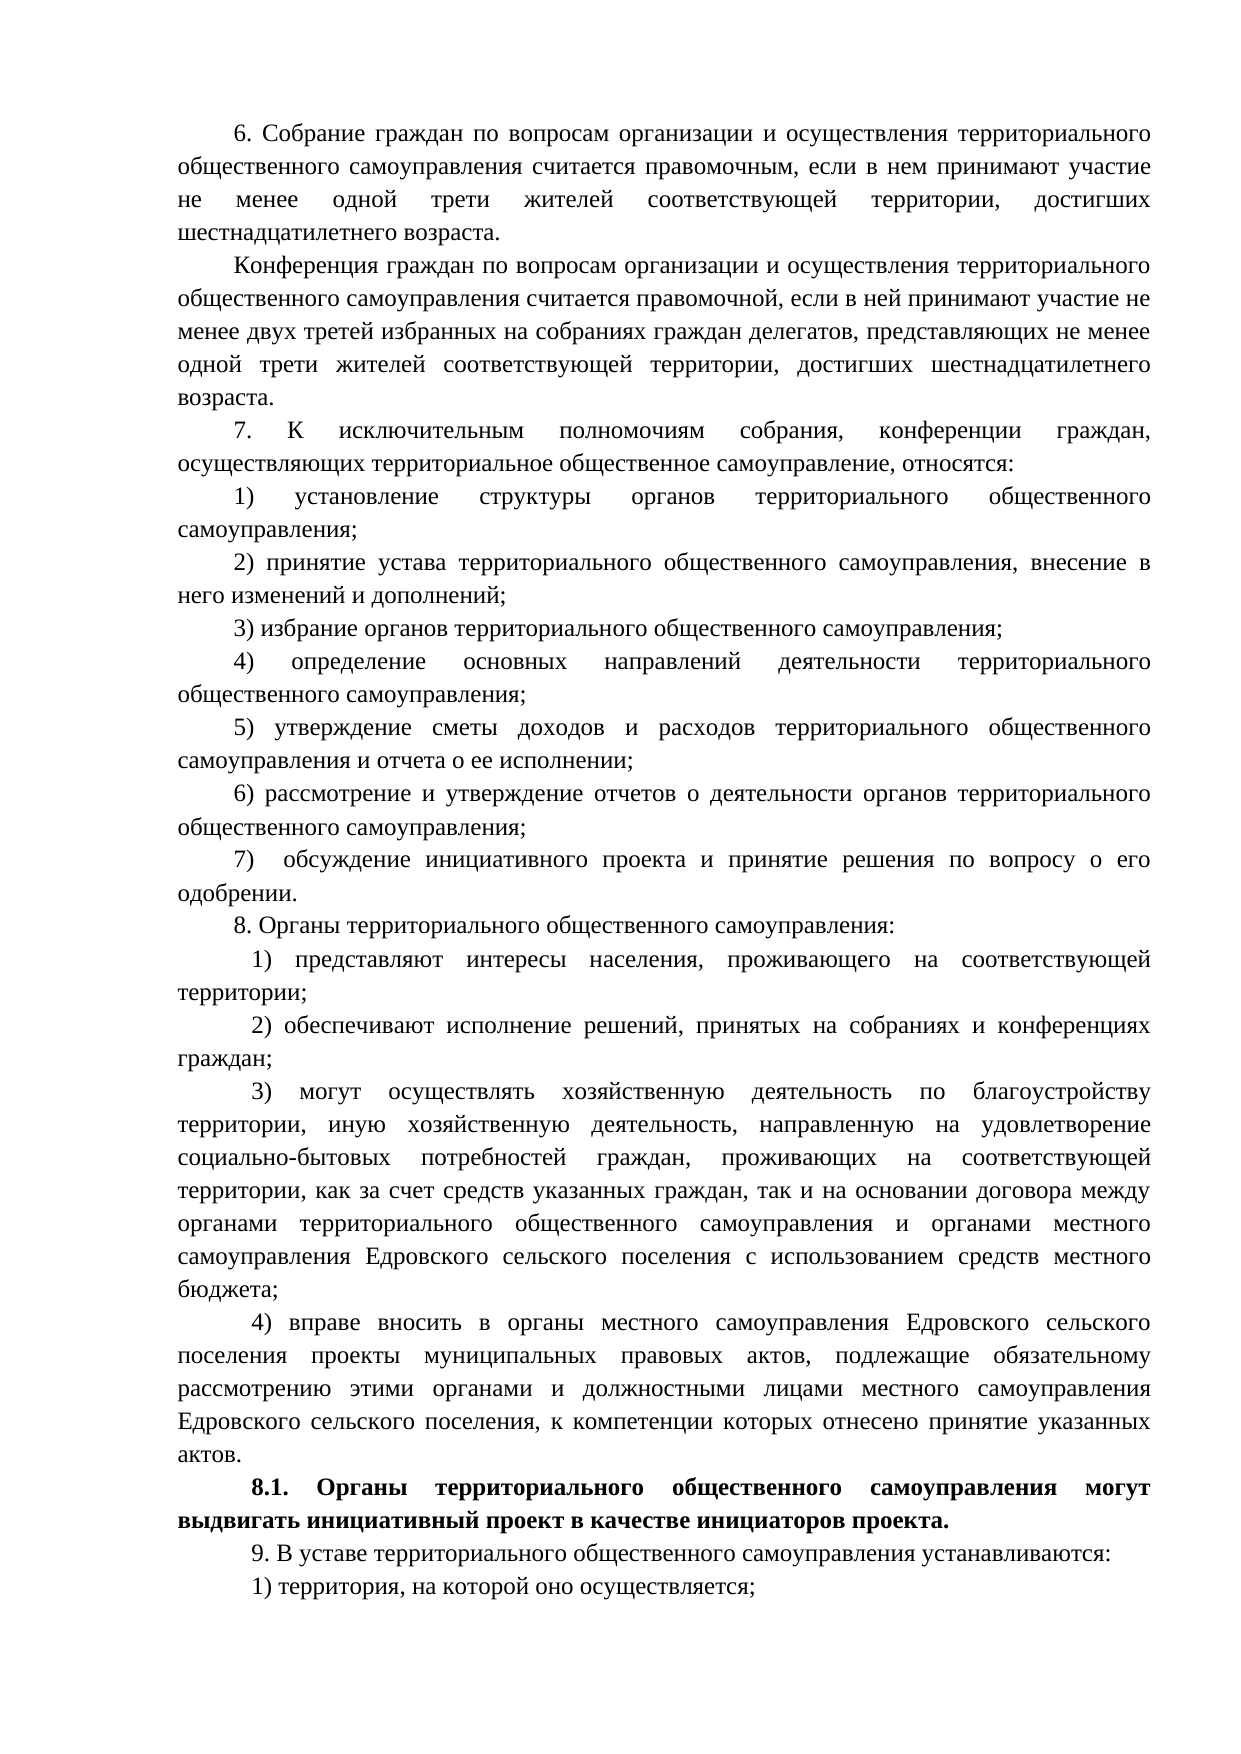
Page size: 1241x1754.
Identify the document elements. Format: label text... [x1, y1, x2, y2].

text 1) территория, на которой оно осуществляется; [177, 1571, 1152, 1600]
text 8.1. Органы территориального общественного самоуправления могут выдвигать инициативный проект в качестве инициаторов проекта. [177, 1472, 1152, 1534]
text 1) представляют интересы населения, проживающего на соответствующей территории; [177, 944, 1152, 1005]
text 2) обеспечивают исполнение решений, принятых на собраниях и конференциях граждан; [177, 1010, 1152, 1071]
text 4) определение основных направлений деятельности территориального общественного самоуправления; [177, 646, 1152, 708]
text 1) установление структуры органов территориального общественного самоуправления; [177, 481, 1152, 543]
text 6) рассмотрение и утверждение отчетов о деятельности органов территориального общественного самоуправления; [177, 778, 1152, 840]
text 6. Собрание граждан по вопросам организации и осуществления территориального общественного самоуправления считается правомочным, если в нем принимают участие не менее одной трети жителей соответствующей территории, достигших шестнадцатилетнего возраста. [177, 118, 1152, 246]
text 2) принятие устава территориального общественного самоуправления, внесение в него изменений и дополнений; [177, 547, 1152, 609]
text 8. Органы территориального общественного самоуправления: [177, 911, 1152, 939]
text 9. В уставе территориального общественного самоуправления устанавливаются: [177, 1538, 1152, 1567]
text 7. К исключительным полномочиям собрания, конференции граждан, осуществляющих территориальное общественное самоуправление, относятся: [177, 415, 1152, 477]
text 3) могут осуществлять хозяйственную деятельность по благоустройству территории, иную хозяйственную деятельность, направленную на удовлетворение социально-бытовых потребностей граждан, проживающих на соответствующей территории, как за счет средств указанных граждан, так и на основании договора между органами территориального общественного самоуправления и органами местного самоуправления Едровского сельского поселения с использованием средств местного бюджета; [177, 1076, 1152, 1303]
text 5) утверждение сметы доходов и расходов территориального общественного самоуправления и отчета о ее исполнении; [177, 712, 1152, 774]
text 4) вправе вносить в органы местного самоуправления Едровского сельского поселения проекты муниципальных правовых актов, подлежащие обязательному рассмотрению этими органами и должностными лицами местного самоуправления Едровского сельского поселения, к компетенции которых отнесено принятие указанных актов. [177, 1307, 1152, 1468]
text Конференция граждан по вопросам организации и осуществления территориального общественного самоуправления считается правомочной, если в ней принимают участие не менее двух третей избранных на собраниях граждан делегатов, представляющих не менее одной трети жителей соответствующей территории, достигших шестнадцатилетнего возраста. [177, 250, 1152, 411]
text 7) обсуждение инициативного проекта и принятие решения по вопросу о его одобрении. [177, 844, 1152, 906]
text 3) избрание органов территориального общественного самоуправления; [177, 613, 1152, 642]
